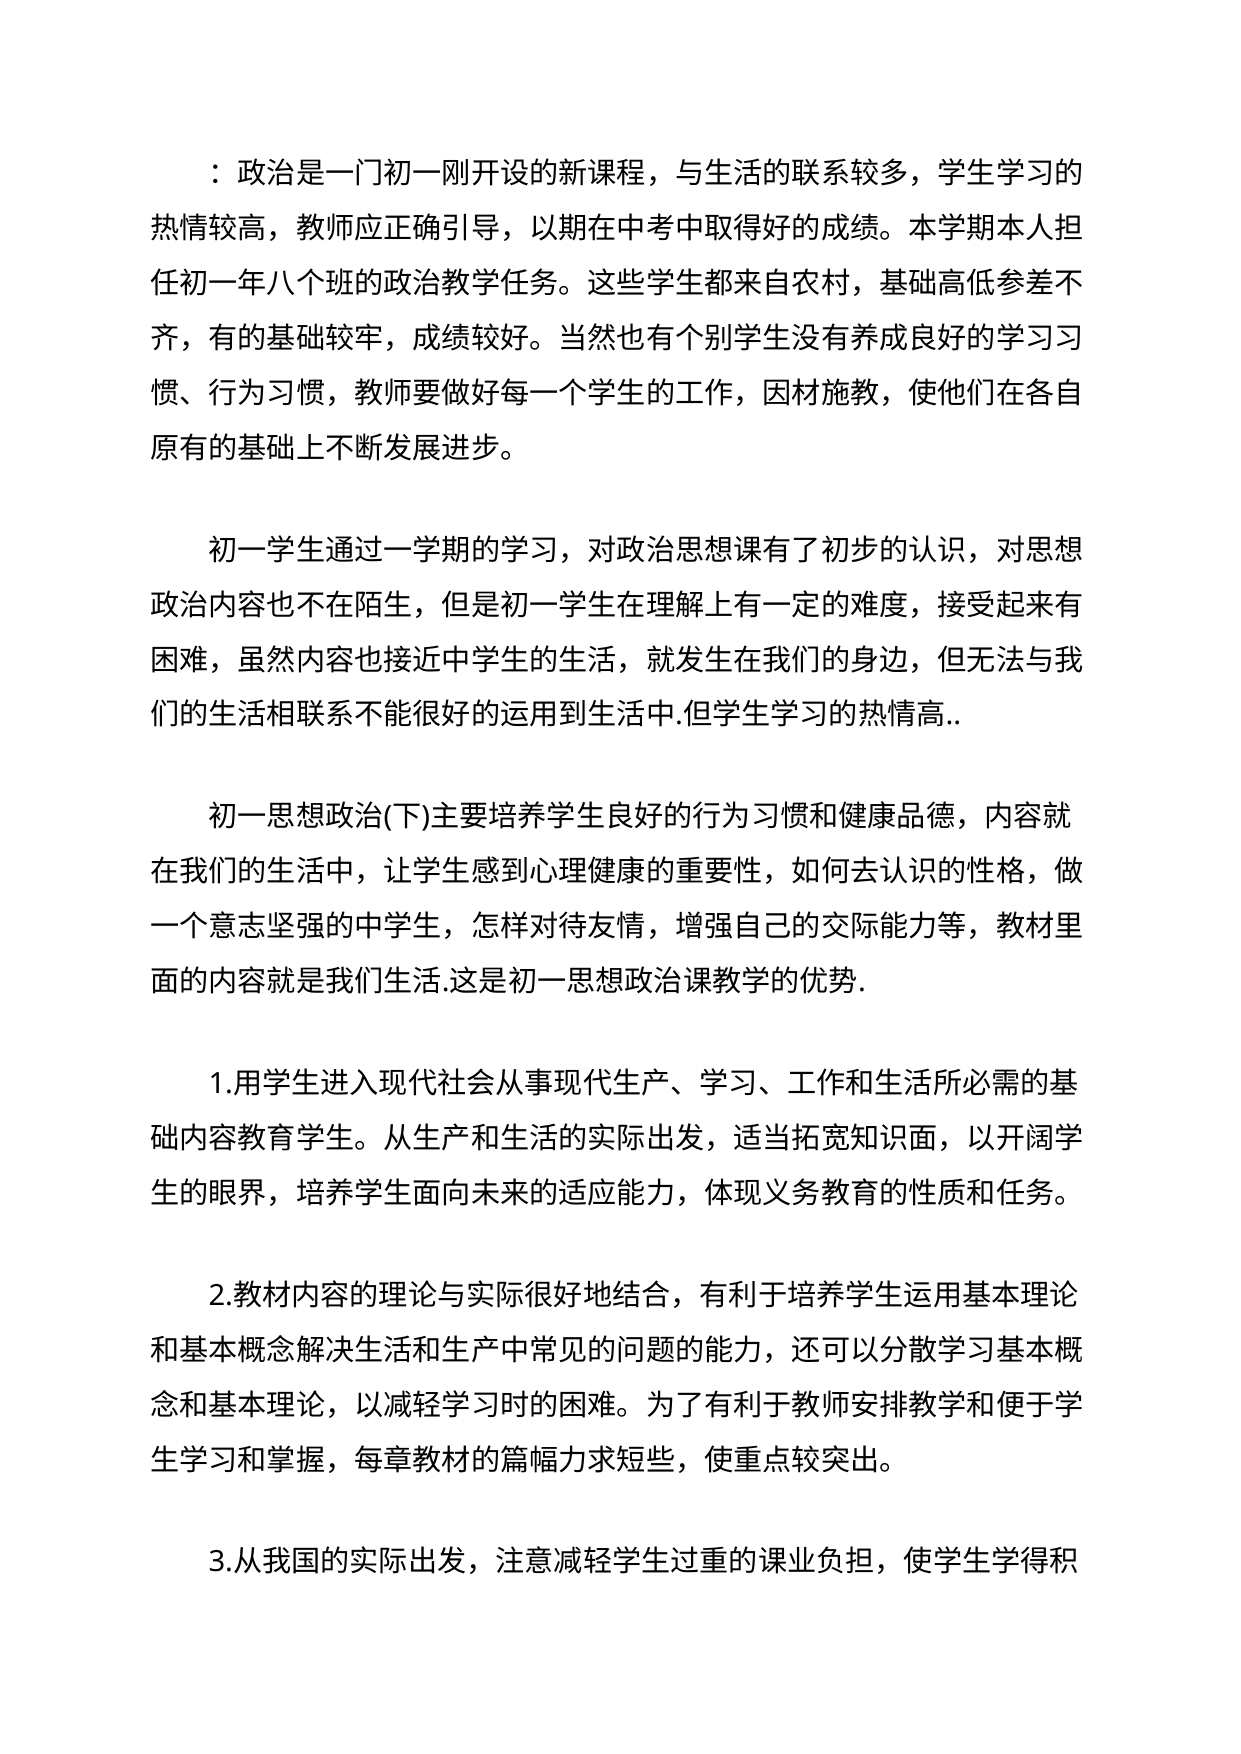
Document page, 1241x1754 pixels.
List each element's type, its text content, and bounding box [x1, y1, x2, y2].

text 2.教材内容的理论与实际很好地结合，有利于培养学生运用基本理论和基本概念解决生活和生产中常见的问题的能力，还可以分散学习基本概念和基本理论，以减轻学习时的困难。为了有利于教师安排教学和便于学生学习和掌握，每章教材的篇幅力求短些，使重点较突出。 [150, 1271, 1090, 1478]
text ：政治是一门初一刚开设的新课程，与生活的联系较多，学生学习的热情较高，教师应正确引导，以期在中考中取得好的成绩。本学期本人担任初一年八个班的政治教学任务。这些学生都来自农村，基础高低参差不齐，有的基础较牢，成绩较好。当然也有个别学生没有养成良好的学习习惯、行为习惯，教师要做好每一个学生的工作，因材施教，使他们在各自原有的基础上不断发展进步。 [150, 150, 1090, 467]
text 1.用学生进入现代社会从事现代生产、学习、工作和生活所必需的基础内容教育学生。从生产和生活的实际出发，适当拓宽知识面，以开阔学生的眼界，培养学生面向未来的适应能力，体现义务教育的性质和任务。 [150, 1060, 1090, 1212]
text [150, 1538, 1090, 1580]
text 初一学生通过一学期的学习，对政治思想课有了初步的认识，对思想政治内容也不在陌生，但是初一学生在理解上有一定的难度，接受起来有困难，虽然内容也接近中学生的生活，就发生在我们的身边，但无法与我们的生活相联系不能很好的运用到生活中.但学生学习的热情高.. [150, 526, 1090, 733]
text 初一思想政治(下)主要培养学生良好的行为习惯和健康品德，内容就在我们的生活中，让学生感到心理健康的重要性，如何去认识的性格，做一个意志坚强的中学生，怎样对待友情，增强自己的交际能力等，教材里面的内容就是我们生活.这是初一思想政治课教学的优势. [150, 793, 1090, 1000]
